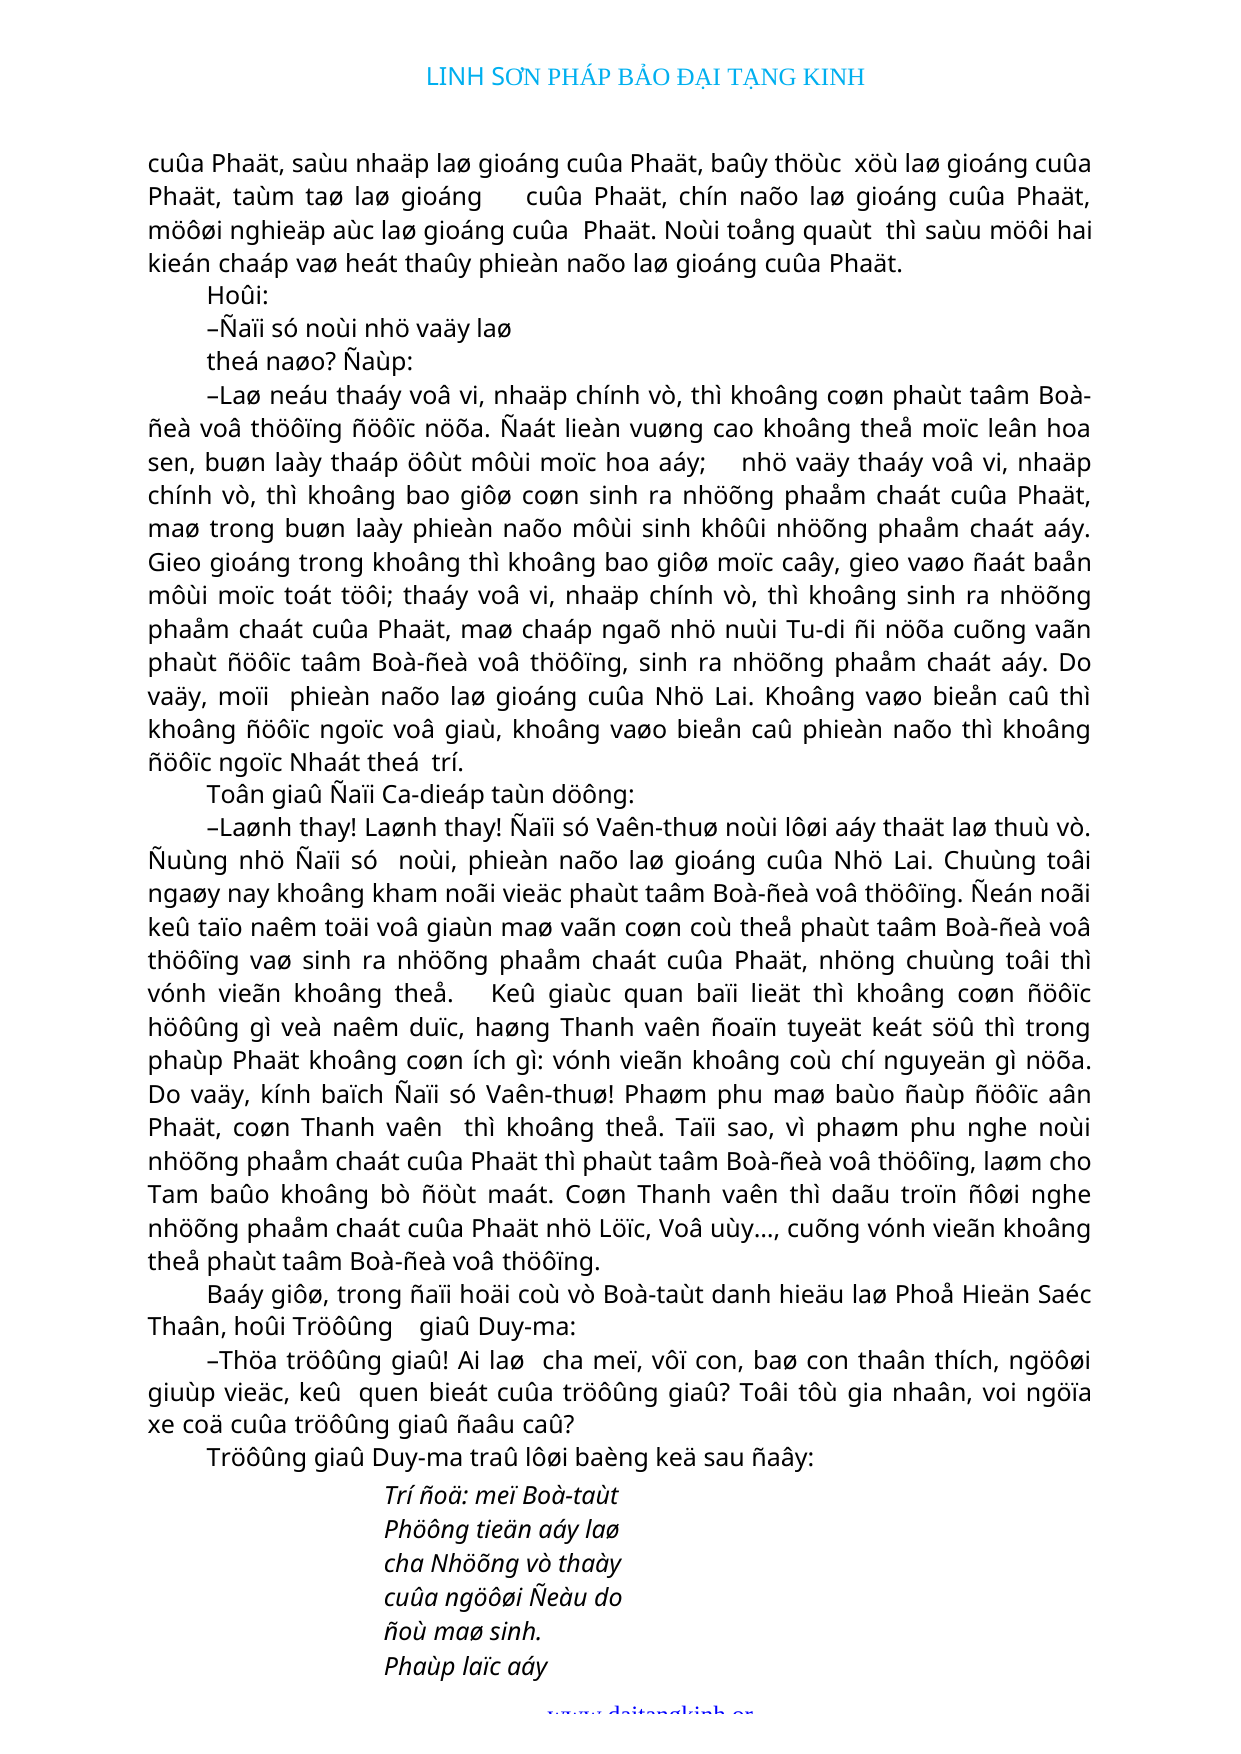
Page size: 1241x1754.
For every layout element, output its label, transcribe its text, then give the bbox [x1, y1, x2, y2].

text –Laø neáu thaáy voâ vi, nhaäp chính vò, thì khoâng coøn phaùt taâm Boà-ñeà voâ thöôïng ñöôïc nöõa. Ñaát lieàn vuøng cao khoâng theå moïc leân hoa sen, buøn laày thaáp öôùt môùi moïc hoa aáy; nhö vaäy thaáy voâ vi, nhaäp chính vò, thì khoâng bao giôø coøn sinh ra nhöõng phaåm chaát cuûa Phaät, maø trong buøn laày phieàn naõo môùi sinh khôûi nhöõng phaåm chaát aáy. Gieo gioáng trong khoâng thì khoâng bao giôø moïc caây, gieo vaøo ñaát baån môùi moïc toát töôi; thaáy voâ vi, nhaäp chính vò, thì khoâng sinh ra nhöõng phaåm chaát cuûa Phaät, maø chaáp ngaõ nhö nuùi Tu-di ñi nöõa cuõng vaãn phaùt ñöôïc taâm Boà-ñeà voâ thöôïng, sinh ra nhöõng phaåm chaát aáy. Do vaäy, moïi phieàn naõo laø gioáng cuûa Nhö Lai. Khoâng vaøo bieån caû thì khoâng ñöôïc ngoïc voâ giaù, khoâng vaøo bieån caû phieàn naõo thì khoâng ñöôïc ngoïc Nhaát theá trí. [147, 378, 1093, 779]
text cuûa Phaät, saùu nhaäp laø gioáng cuûa Phaät, baûy thöùc xöù laø gioáng cuûa Phaät, taùm taø laø gioáng cuûa Phaät, chín naõo laø gioáng cuûa Phaät, möôøi nghieäp aùc laø gioáng cuûa Phaät. Noùi toång quaùt thì saùu möôi hai kieán chaáp vaø heát thaûy phieàn naõo laø gioáng cuûa Phaät. [147, 146, 1093, 280]
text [384, 1648, 587, 1682]
text Toân giaû Ñaïi Ca-dieáp taùn döông: [206, 779, 1105, 810]
text –Laønh thay! Laønh thay! Ñaïi só Vaên-thuø noùi lôøi aáy thaät laø thuù vò. Ñuùng nhö Ñaïi só noùi, phieàn naõo laø gioáng cuûa Nhö Lai. Chuùng toâi ngaøy nay khoâng kham noãi vieäc phaùt taâm Boà-ñeà voâ thöôïng. Ñeán noãi keû taïo naêm toäi voâ giaùn maø vaãn coøn coù theå phaùt taâm Boà-ñeà voâ thöôïng vaø sinh ra nhöõng phaåm chaát cuûa Phaät, nhöng chuùng toâi thì vónh vieãn khoâng theå. Keû giaùc quan baïi lieät thì khoâng coøn ñöôïc höôûng gì veà naêm duïc, haøng Thanh vaên ñoaïn tuyeät keát söû thì trong phaùp Phaät khoâng coøn ích gì: vónh vieãn khoâng coù chí nguyeän gì nöõa. Do vaäy, kính baïch Ñaïi só Vaên-thuø! Phaøm phu maø baùo ñaùp ñöôïc aân Phaät, coøn Thanh vaên thì khoâng theå. Taïi sao, vì phaøm phu nghe noùi nhöõng phaåm chaát cuûa Phaät thì phaùt taâm Boà-ñeà voâ thöôïng, laøm cho Tam baûo khoâng bò ñöùt maát. Coøn Thanh vaên thì daãu troïn ñôøi nghe nhöõng phaåm chaát cuûa Phaät nhö Löïc, Voâ uùy…, cuõng vónh vieãn khoâng theå phaùt taâm Boà-ñeà voâ thöôïng. [147, 810, 1093, 1278]
text Tröôûng giaû Duy-ma traû lôøi baèng keä sau ñaây: [206, 1441, 1105, 1473]
text Baáy giôø, trong ñaïi hoäi coù vò Boà-taùt danh hieäu laø Phoå Hieän Saéc Thaân, hoûi Tröôûng giaû Duy-ma: [147, 1278, 1093, 1343]
text Hoûi: [206, 280, 1105, 311]
text –Ñaïi só noùi nhö vaäy laø theá naøo? Ñaùp: [206, 311, 571, 378]
text –Thöa tröôûng giaû! Ai laø cha meï, vôï con, baø con thaân thích, ngöôøi giuùp vieäc, keû quen bieát cuûa tröôûng giaû? Toâi tôù gia nhaân, voi ngöïa xe coä cuûa tröôûng giaû ñaâu caû? [147, 1343, 1092, 1441]
text Trí ñoä: meï Boà-taùt Phöông tieän aáy laø cha Nhöõng vò thaày cuûa ngöôøi Ñeàu do ñoù maø sinh. [384, 1478, 641, 1648]
